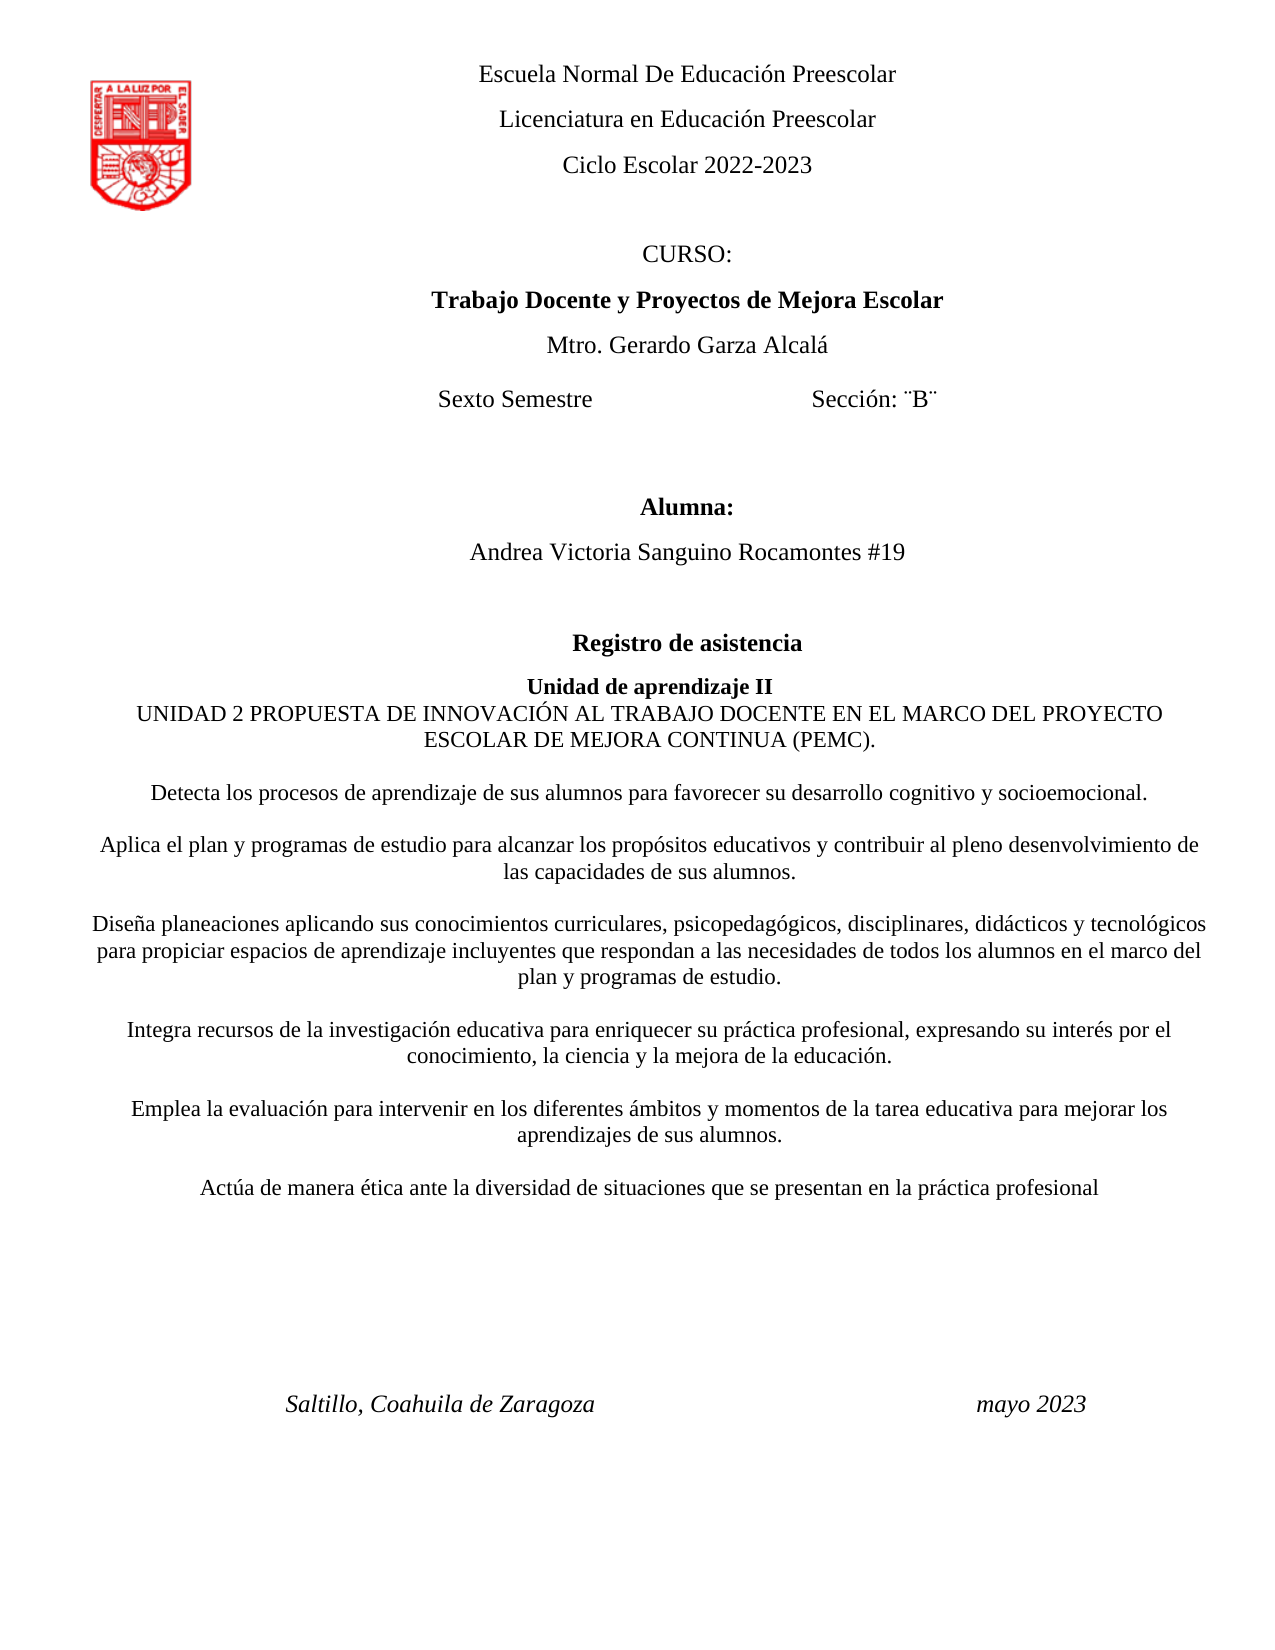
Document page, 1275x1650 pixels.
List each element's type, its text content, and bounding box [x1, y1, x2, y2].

text Emplea la evaluación para intervenir en los diferentes ámbitos y momentos de la tarea educativa para mejorar los aprendizajes de sus alumnos. [89, 1095, 1211, 1148]
text Detecta los procesos de aprendizaje de sus alumnos para favorecer su desarrollo cognitivo y socioemocional. [89, 779, 1211, 805]
text Integra recursos de la investigación educativa para enriquecer su práctica profesional, expresando su interés por el conocimiento, la ciencia y la mejora de la educación. [89, 1016, 1211, 1068]
text Ciclo Escolar 2022-2023 [195, 150, 1211, 179]
text Mtro. Gerardo Garza Alcalá [164, 330, 1211, 359]
text CURSO: [164, 239, 1211, 268]
picture [88, 77, 195, 211]
text Aplica el plan y programas de estudio para alcanzar los propósitos educativos y contribuir al pleno desenvolvimiento de las capacidades de sus alumnos. [89, 831, 1211, 884]
text Alumna: [164, 492, 1211, 520]
text Registro de asistencia [164, 628, 1211, 657]
text UNIDAD 2 PROPUESTA DE INNOVACIÓN AL TRABAJO DOCENTE EN EL MARCO DEL PROYECTO ESCOLAR DE MEJORA CONTINUA (PEMC). [89, 699, 1211, 752]
text Licenciatura en Educación Preescolar [195, 104, 1211, 133]
text Trabajo Docente y Proyectos de Mejora Escolar [164, 285, 1211, 314]
text Escuela Normal De Educación Preescolar [164, 59, 1211, 88]
text Sexto Semestre Sección: ¨B¨ [164, 384, 1211, 413]
text Diseña planeaciones aplicando sus conocimientos curriculares, psicopedagógicos, disciplinares, didácticos y tecnológicos para propiciar espacios de aprendizaje incluyentes que respondan a las necesidades de todos los alumnos en el marco del plan y programas de estudio. [89, 910, 1211, 989]
text Saltillo, Coahuila de Zaragoza mayo 2023 [164, 1389, 1211, 1418]
text Andrea Victoria Sanguino Rocamontes #19 [164, 537, 1211, 566]
text Unidad de aprendizaje II [89, 673, 1211, 699]
text Actúa de manera ética ante la diversidad de situaciones que se presentan en la práctica profesional [89, 1174, 1211, 1200]
